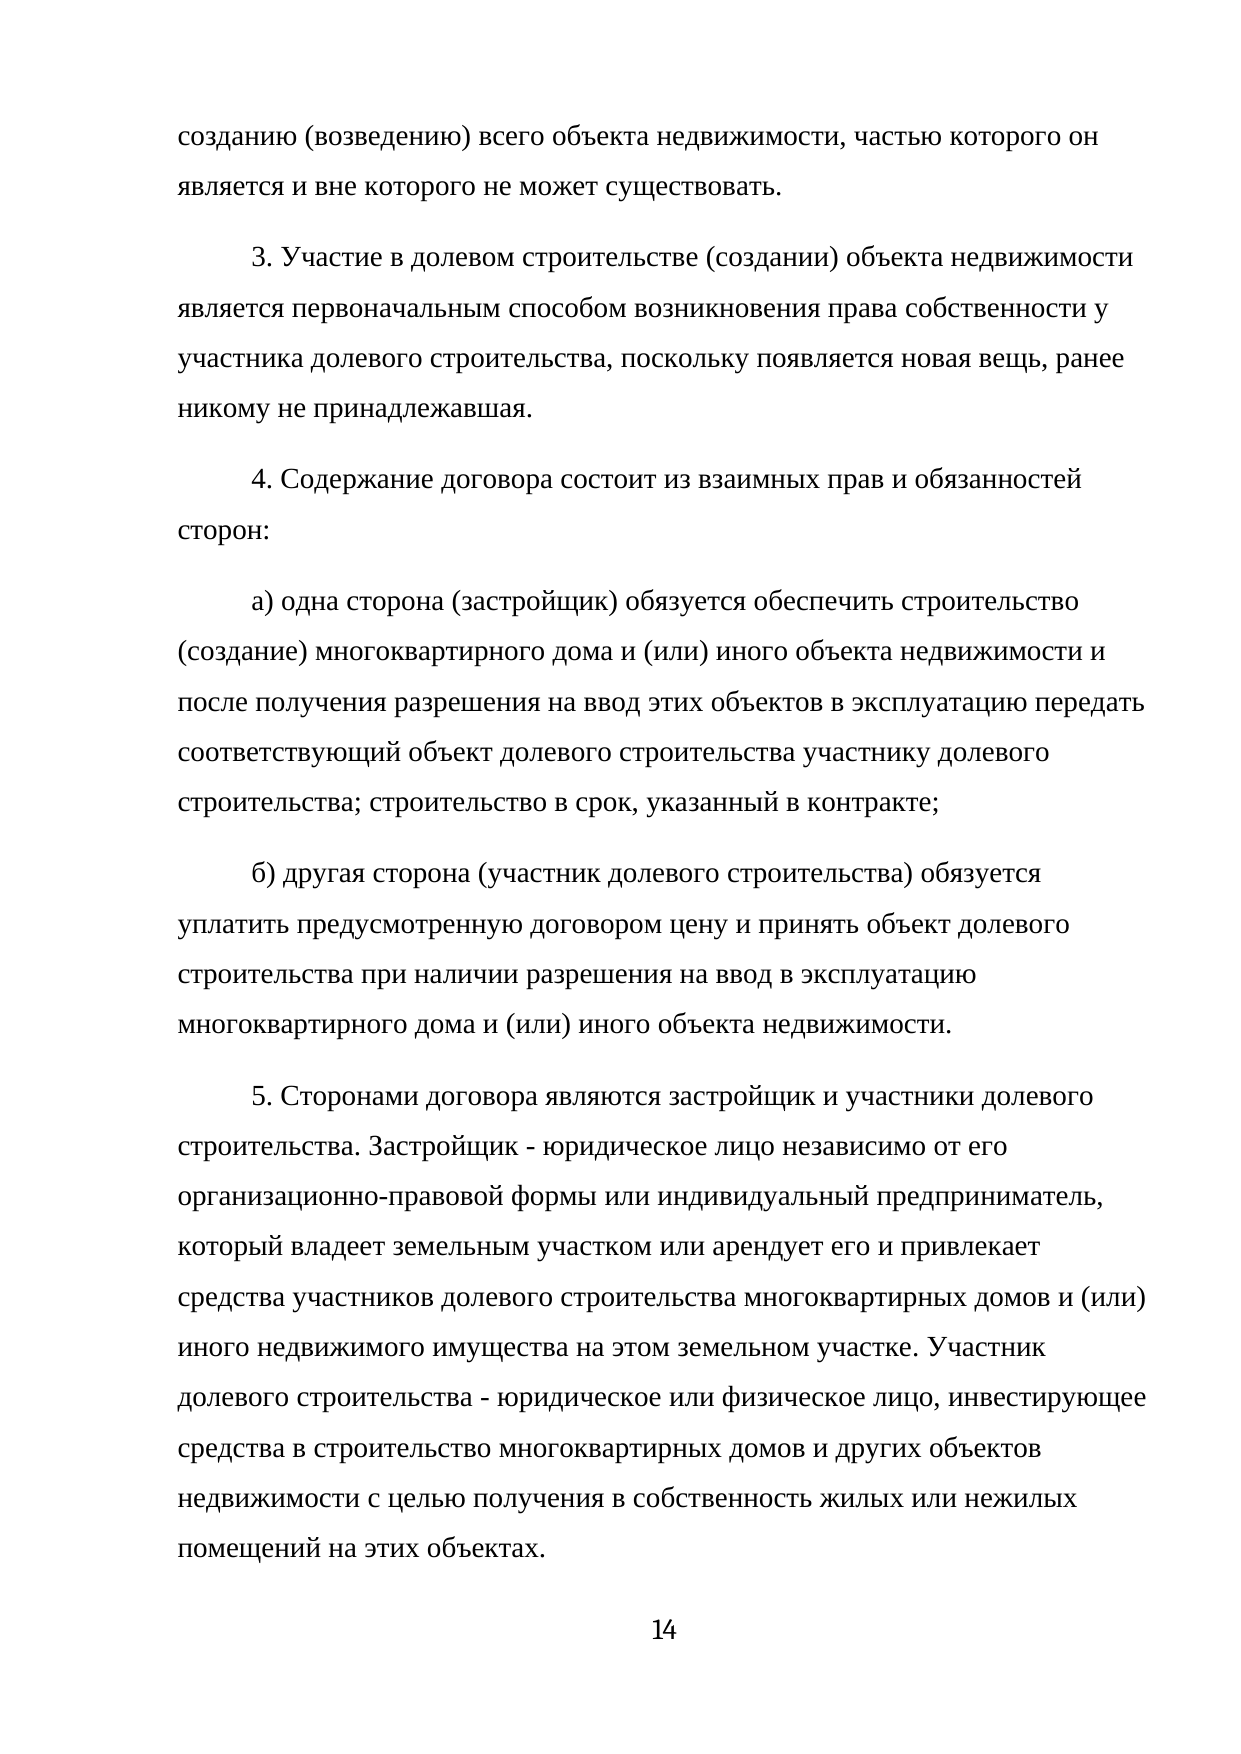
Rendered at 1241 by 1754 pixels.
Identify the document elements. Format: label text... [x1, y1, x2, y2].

text а) одна сторона (застройщик) обязуется обеспечить строительство (создание) многоквартирного дома и (или) иного объекта недвижимости и после получения разрешения на ввод этих объектов в эксплуатацию передать соответствующий объект долевого строительства участнику долевого строительства; строительство в срок, указанный в контракте; [177, 583, 1152, 818]
text 4. Содержание договора состоит из взаимных прав и обязанностей сторон: [177, 462, 1152, 546]
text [177, 118, 1152, 202]
text 5. Сторонами договора являются застройщик и участники долевого строительства. Застройщик - юридическое лицо независимо от его организационно-правовой формы или индивидуальный предприниматель, который владеет земельным участком или арендует его и привлекает средства участников долевого строительства многоквартирных домов и (или) иного недвижимого имущества на этом земельном участке. Участник долевого строительства - юридическое или физическое лицо, инвестирующее средства в строительство многоквартирных домов и других объектов недвижимости с целью получения в собственность жилых или нежилых помещений на этих объектах. [177, 1078, 1152, 1564]
text б) другая сторона (участник долевого строительства) обязуется уплатить предусмотренную договором цену и принять объект долевого строительства при наличии разрешения на ввод в эксплуатацию многоквартирного дома и (или) иного объекта недвижимости. [177, 856, 1152, 1040]
text 3. Участие в долевом строительстве (создании) объекта недвижимости является первоначальным способом возникновения права собственности у участника долевого строительства, поскольку появляется новая вещь, ранее никому не принадлежавшая. [177, 239, 1152, 424]
